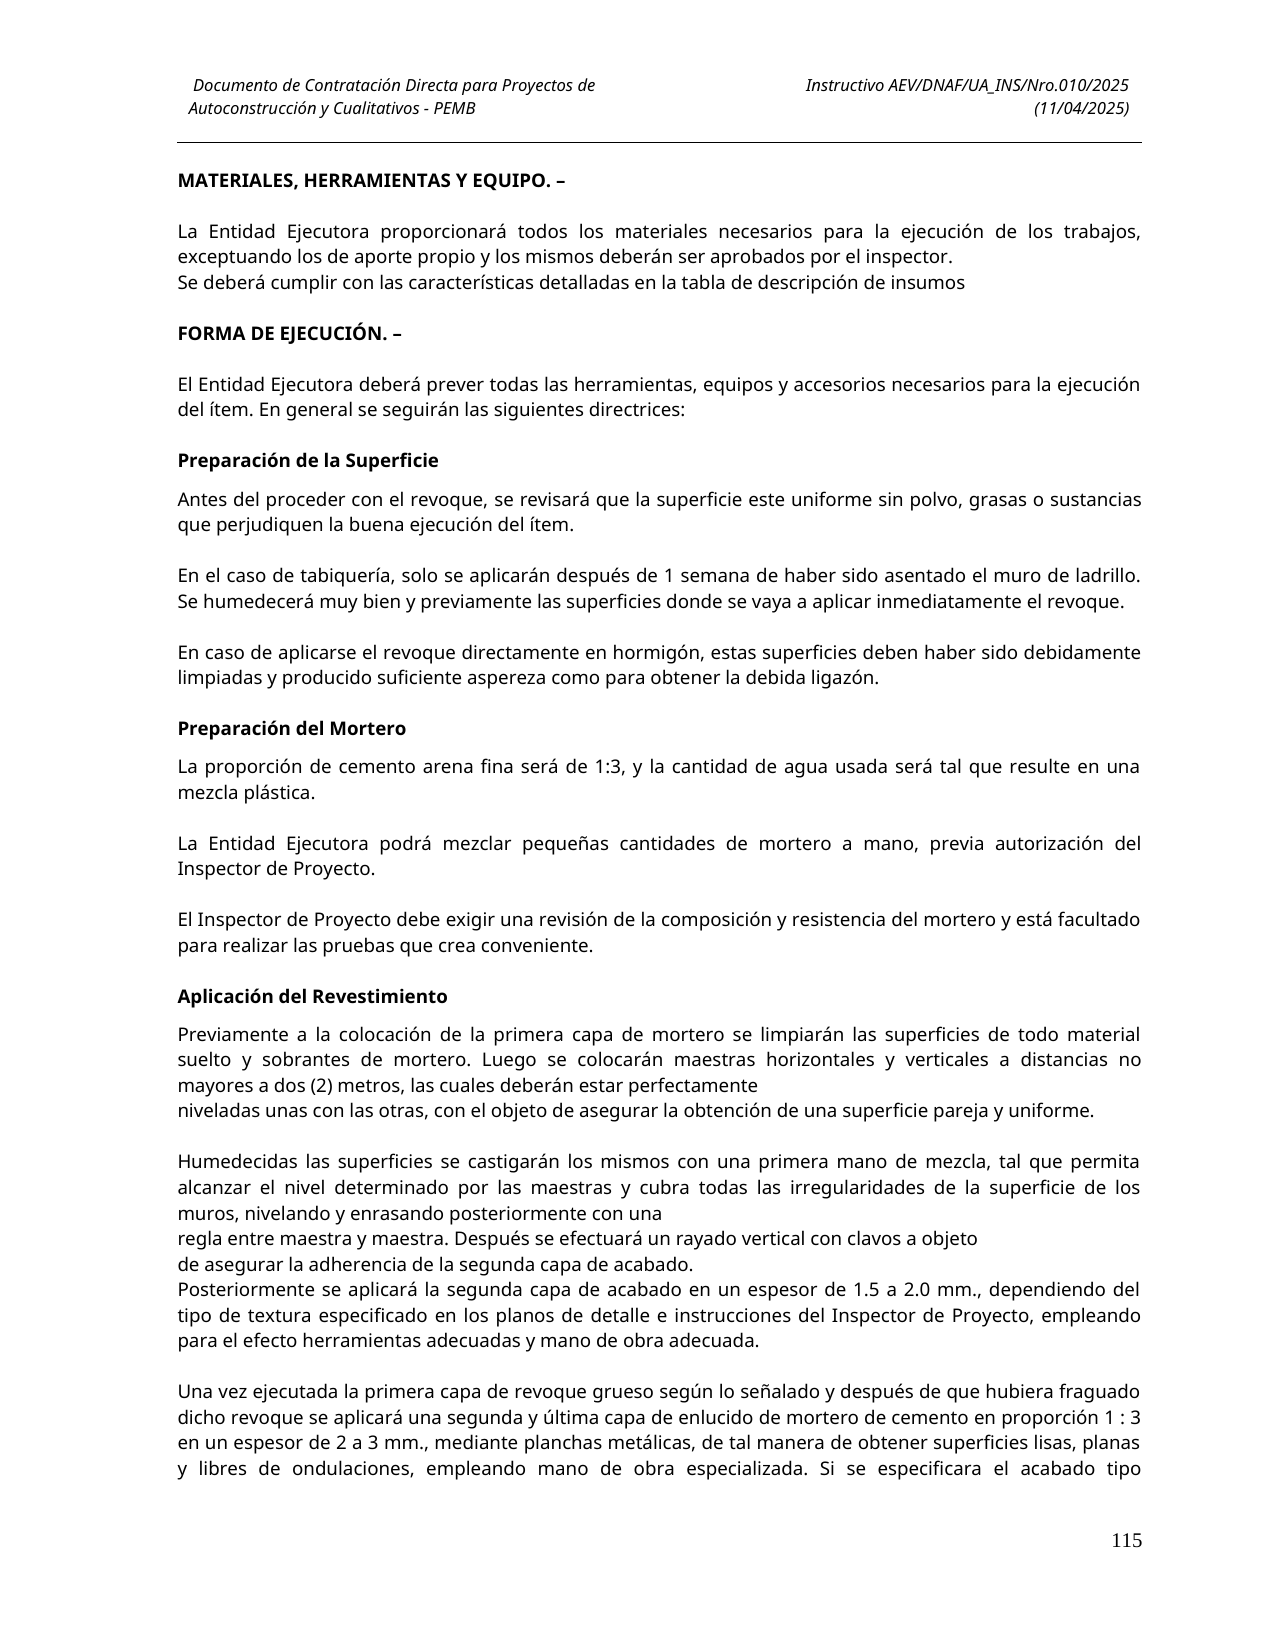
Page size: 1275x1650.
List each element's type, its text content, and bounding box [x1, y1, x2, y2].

text FORMA DE EJECUCIÓN. – [177, 320, 1142, 346]
text En el caso de tabiquería, solo se aplicarán después de 1 semana de haber sido asentado el muro de ladrillo. Se humedecerá muy bien y previamente las superficies donde se vaya a aplicar inmediatamente el revoque. [177, 562, 1142, 613]
text Posteriormente se aplicará la segunda capa de acabado en un espesor de 1.5 a 2.0 mm., dependiendo del tipo de textura especificado en los planos de detalle e instrucciones del Inspector de Proyecto, empleando para el efecto herramientas adecuadas y mano de obra adecuada. [177, 1276, 1142, 1353]
text MATERIALES, HERRAMIENTAS Y EQUIPO. – [177, 167, 1142, 193]
text Aplicación del Revestimiento [177, 983, 1142, 1009]
text de asegurar la adherencia de la segunda capa de acabado. [177, 1251, 1142, 1276]
text Antes del proceder con el revoque, se revisará que la superficie este uniforme sin polvo, grasas o sustancias que perjudiquen la buena ejecución del ítem. [177, 486, 1142, 537]
text niveladas unas con las otras, con el objeto de asegurar la obtención de una superficie pareja y uniforme. [177, 1098, 1142, 1123]
text Humedecidas las superficies se castigarán los mismos con una primera mano de mezcla, tal que permita alcanzar el nivel determinado por las maestras y cubra todas las irregularidades de la superficie de los muros, nivelando y enrasando posteriormente con una [177, 1149, 1142, 1225]
text Previamente a la colocación de la primera capa de mortero se limpiarán las superficies de todo material suelto y sobrantes de mortero. Luego se colocarán maestras horizontales y verticales a distancias no mayores a dos (2) metros, las cuales deberán estar perfectamente [177, 1021, 1142, 1098]
text La Entidad Ejecutora podrá mezclar pequeñas cantidades de mortero a mano, previa autorización del Inspector de Proyecto. [177, 830, 1142, 881]
text El Inspector de Proyecto debe exigir una revisión de la composición y resistencia del mortero y está facultado para realizar las pruebas que crea conveniente. [177, 907, 1142, 958]
text La Entidad Ejecutora proporcionará todos los materiales necesarios para la ejecución de los trabajos, exceptuando los de aporte propio y los mismos deberán ser aprobados por el inspector. [177, 218, 1142, 269]
text El Entidad Ejecutora deberá prever todas las herramientas, equipos y accesorios necesarios para la ejecución del ítem. En general se seguirán las siguientes directrices: [177, 371, 1142, 422]
text Preparación del Mortero [177, 716, 1142, 741]
text Se deberá cumplir con las características detalladas en la tabla de descripción de insumos [177, 269, 1142, 295]
text Preparación de la Superficie [177, 448, 1142, 473]
text La proporción de cemento arena fina será de 1:3, y la cantidad de agua usada será tal que resulte en una mezcla plástica. [177, 753, 1142, 804]
text regla entre maestra y maestra. Después se efectuará un rayado vertical con clavos a objeto [177, 1225, 1142, 1251]
text En caso de aplicarse el revoque directamente en hormigón, estas superficies deben haber sido debidamente limpiadas y producido suficiente aspereza como para obtener la debida ligazón. [177, 639, 1142, 690]
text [177, 1378, 1142, 1481]
